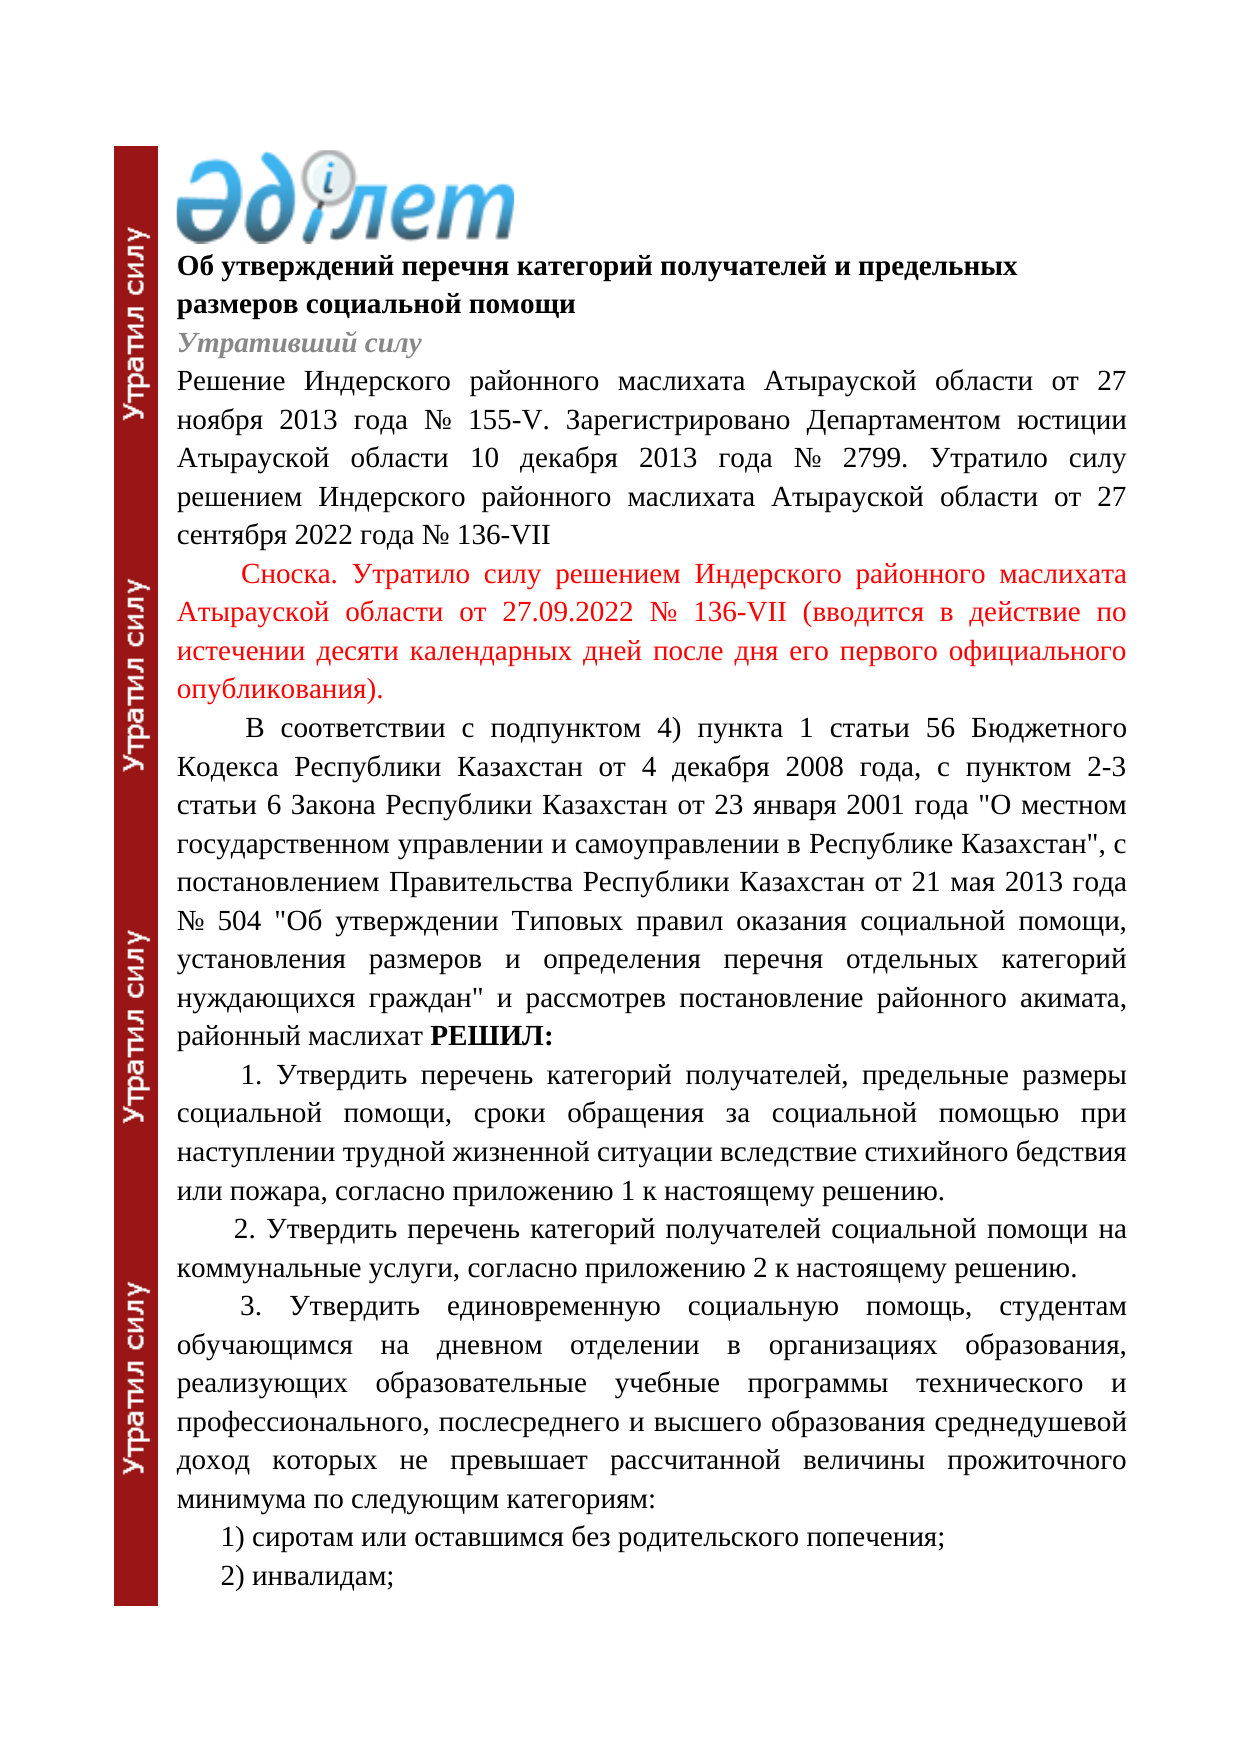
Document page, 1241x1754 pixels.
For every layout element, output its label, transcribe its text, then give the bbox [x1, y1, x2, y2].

picture [114, 1553, 158, 1558]
text Об утверждений перечня категорий получателей и предельных размеров социальной помощи [112, 248, 1128, 320]
text 1) сиротам или оставшимся без родительского попечения; [112, 1519, 1128, 1553]
text Решение Индерского районного маслихата Атырауской области от 27 ноября 2013 года № 155-V. Зарегистрировано Департаментом юстиции Атырауской области 10 декабря 2013 года № 2799. Утратило силу решением Индерского районного маслихата Атырауской области от 27 сентября 2022 года № 136-VІI [112, 363, 1128, 551]
picture [114, 1514, 158, 1519]
picture [114, 551, 158, 556]
picture [114, 146, 158, 248]
text Сноска. Утратило силу решением Индерского районного маслихата Атырауской области от 27.09.2022 № 136-VІI (вводится в действие по истечении десяти календарных дней после дня его первого официального опубликования). [112, 556, 1128, 705]
picture [114, 1283, 158, 1288]
picture [114, 358, 158, 363]
text Утративший силу [112, 325, 1128, 358]
picture [114, 1206, 158, 1211]
picture [114, 705, 158, 710]
text 2) инвалидам; [112, 1558, 1128, 1592]
text В соответствии с подпунктом 4) пункта 1 статьи 56 Бюджетного Кодекса Республики Казахстан от 4 декабря 2008 года, с пунктом 2-3 статьи 6 Закона Республики Казахстан от 23 января 2001 года "О местном государственном управлении и самоуправлении в Республике Казахстан", c постановлением Правительства Республики Казахстан от 21 мая 2013 года № 504 "Об утверждении Типовых правил оказания социальной помощи, установления размеров и определения перечня отдельных категорий нуждающихся граждан" и рассмотрев постановление районного акимата, районный маслихат РЕШИЛ: [112, 710, 1128, 1052]
picture [114, 320, 158, 325]
picture [114, 1592, 158, 1606]
text 2. Утвердить перечень категорий получателей социальной помощи на коммунальные услуги, согласно приложению 2 к настоящему решению. [112, 1211, 1128, 1283]
picture [176, 150, 515, 244]
text 3. Утвердить единовременную социальную помощь, студентам обучающимся на дневном отделении в организациях образования, реализующих образовательные учебные программы технического и професcионального, послесреднего и высшего образования среднедушевой доход которых не превышает рассчитанной величины прожиточного минимума по следующим категориям: [112, 1288, 1128, 1514]
text 1. Утвердить перечень категорий получателей, предельные размеры социальной помощи, сроки обращения за социальной помощью при наступлении трудной жизненной ситуации вследствие стихийного бедствия или пожара, согласно приложению 1 к настоящему решению. [112, 1057, 1128, 1206]
picture [114, 1052, 158, 1057]
